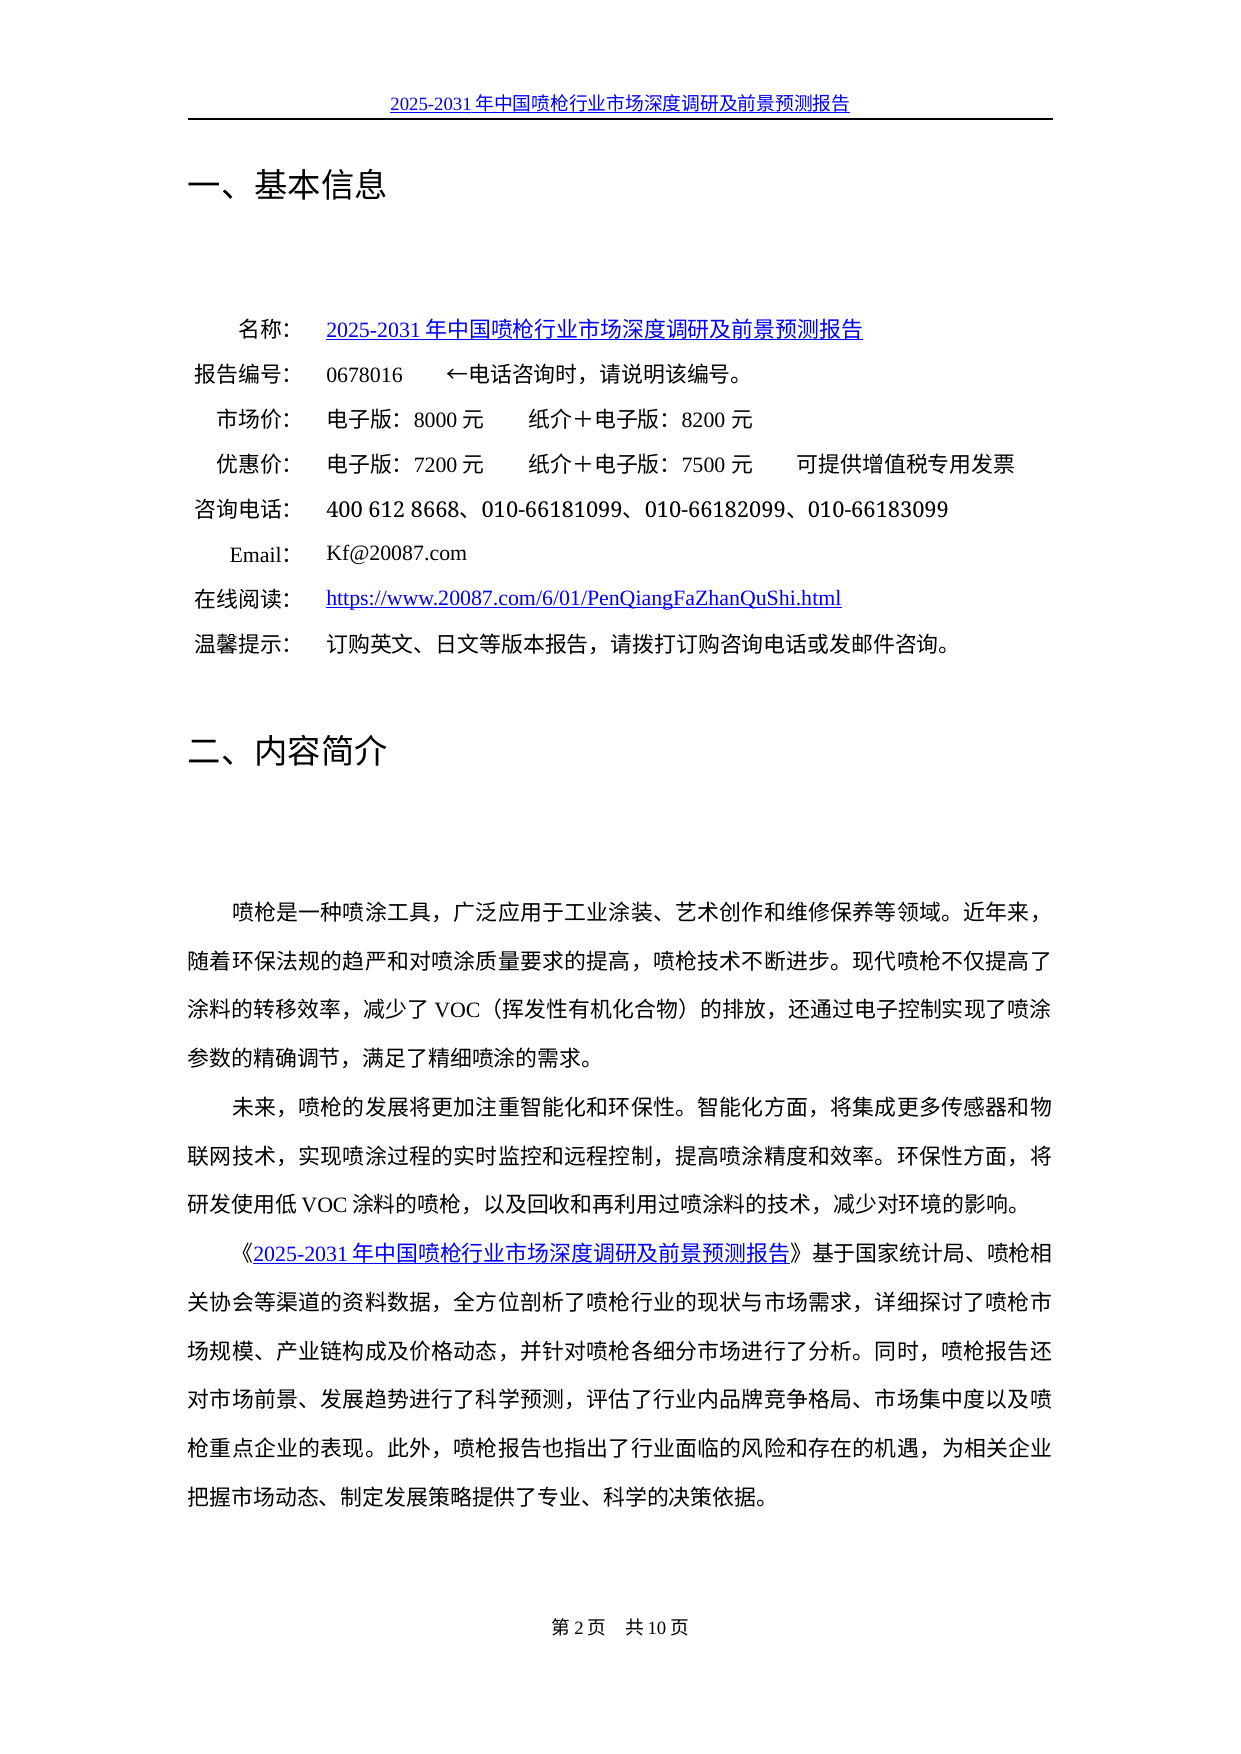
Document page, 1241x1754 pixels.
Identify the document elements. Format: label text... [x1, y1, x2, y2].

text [187, 894, 1053, 1512]
table_header 名称： [167, 312, 315, 357]
table_cell 电子版：7200 元 纸介＋电子版：7500 元 可提供增值税专用发票 [315, 447, 1073, 492]
table_cell 订购英文、日文等版本报告，请拨打订购咨询电话或发邮件咨询。 [315, 627, 1073, 672]
title 二、内容简介 [187, 717, 1053, 782]
table_cell [315, 582, 1073, 627]
table_cell 在线阅读： [167, 582, 315, 627]
table_header 2025-2031年中国喷枪行业市场深度调研及前景预测报告 [315, 312, 1073, 357]
table_cell 市场价： [167, 402, 315, 447]
table_cell 0678016 ←电话咨询时，请说明该编号。 [315, 357, 1073, 402]
title 一、基本信息 [187, 150, 1053, 215]
table_cell 咨询电话： [167, 492, 315, 537]
table_cell Email： [167, 537, 315, 582]
table_cell 报告编号： [167, 357, 315, 402]
table_cell 400 612 8668、010-66181099、010-66182099、010-66183099 [315, 492, 1073, 537]
table_cell 电子版：8000 元 纸介＋电子版：8200 元 [315, 402, 1073, 447]
table_cell 优惠价： [167, 447, 315, 492]
table_cell 温馨提示： [167, 627, 315, 672]
table_cell Kf@20087.com [315, 537, 1073, 582]
